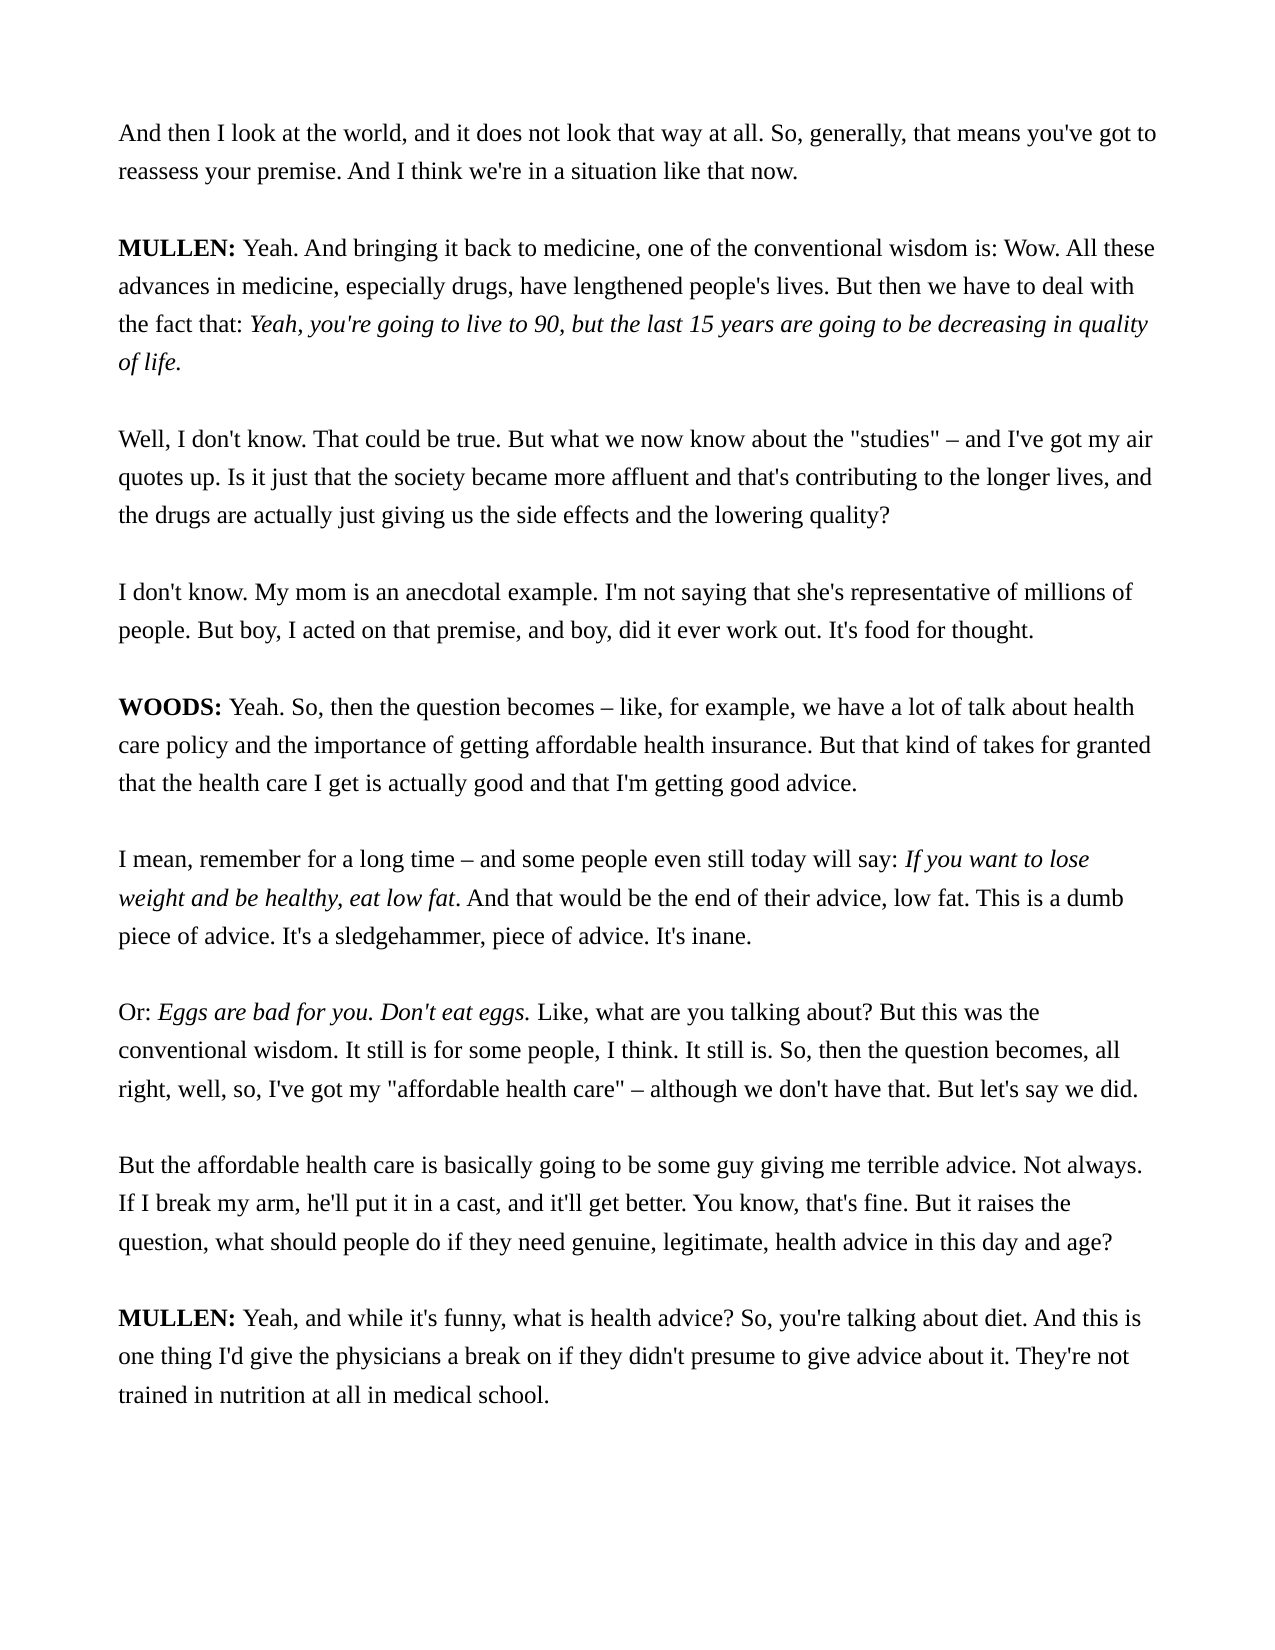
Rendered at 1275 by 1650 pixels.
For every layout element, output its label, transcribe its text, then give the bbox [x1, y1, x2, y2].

text And then I look at the world, and it does not look that way at all. So, generally, that means you've got to reassess your premise. And I think we're in a situation like that now. [118, 118, 1157, 185]
text Or: Eggs are bad for you. Don't eat eggs. Like, what are you talking about? But this was the conventional wisdom. It still is for some people, I think. It still is. So, then the question becomes, all right, well, so, I've got my "affordable health care" – although we don't have that. But let's say we did. [118, 997, 1157, 1103]
text MULLEN: Yeah, and while it's funny, what is health advice? So, you're talking about diet. And this is one thing I'd give the physicians a break on if they didn't presume to give advice about it. They're not trained in nutrition at all in medical school. [118, 1303, 1157, 1408]
text I don't know. My mom is an anecdotal example. I'm not saying that she's representative of millions of people. But boy, I acted on that premise, and boy, did it ever work out. It's food for thought. [118, 577, 1157, 644]
text MULLEN: Yeah. And bringing it back to medicine, one of the conventional wisdom is: Wow. All these advances in medicine, especially drugs, have lengthened people's lives. But then we have to deal with the fact that: Yeah, you're going to live to 90, but the last 15 years are going to be decreasing in quality of life. [118, 233, 1157, 376]
text I mean, remember for a long time – and some people even still today will say: If you want to lose weight and be healthy, eat low fat. And that would be the end of their advice, low fat. This is a dumb piece of advice. It's a sledgehammer, piece of advice. It's inane. [118, 844, 1157, 950]
text But the affordable health care is basically going to be some guy giving me terrible advice. Not always. If I break my arm, he'll put it in a cast, and it'll get better. You know, that's fine. But it raises the question, what should people do if they need genuine, legitimate, health advice in this day and age? [118, 1150, 1157, 1256]
text Well, I don't know. That could be true. But what we now know about the "studies" – and I've got my air quotes up. Is it just that the society became more affluent and that's contributing to the longer lives, and the drugs are actually just giving us the side effects and the lowering quality? [118, 424, 1157, 529]
text WOODS: Yeah. So, then the question becomes – like, for example, we have a lot of talk about health care policy and the importance of getting affordable health insurance. But that kind of takes for granted that the health care I get is actually good and that I'm getting good advice. [118, 692, 1157, 797]
